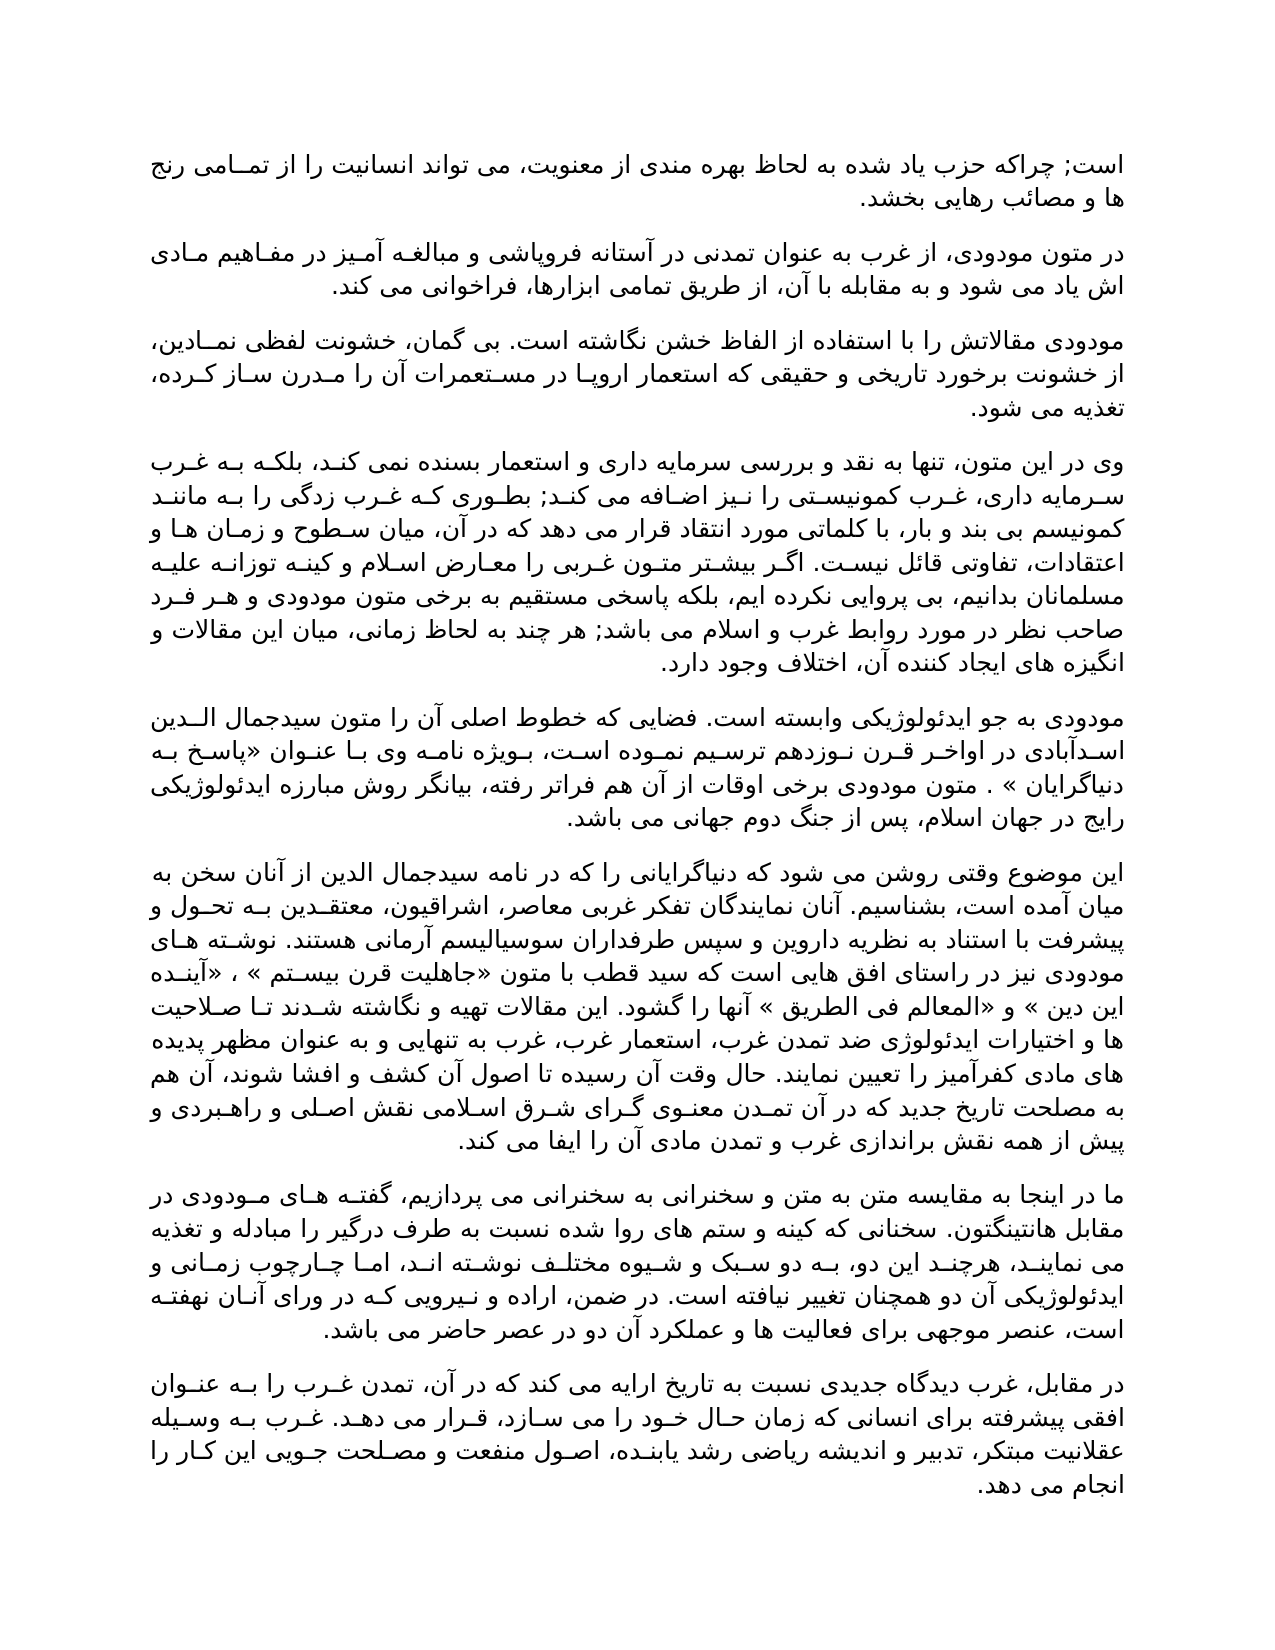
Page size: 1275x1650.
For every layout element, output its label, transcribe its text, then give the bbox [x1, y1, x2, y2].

text این موضوع وقتی روشن می شود که دنیاگرایانی را که در نامه سیدجمال الدین از آنان سخن به میان آمده است، بشناسیم. آنان نمایندگان تفکر غربی معاصر، اشراقیون، معتقدین به تحول و پیشرفت با استناد به نظریه داروین و سپس طرفداران سوسیالیسم آرمانی هستند. نوشته های مودودی نیز در راستای افق هایی است که سید قطب با متون «جاهلیت قرن بیستم » ، «آینده این دین » و «المعالم فی الطریق » آنها را گشود. این مقالات تهیه و نگاشته شدند تا صلاحیت ها و اختیارات ایدئولوژی ضد تمدن غرب، استعمار غرب، غرب به تنهایی و به عنوان مظهر پدیده های مادی کفرآمیز را تعیین نمایند. حال وقت آن رسیده تا اصول آن کشف و افشا شوند، آن هم به مصلحت تاریخ جدید که در آن تمدن معنوی گرای شرق اسلامی نقش اصلی و راهبردی و پیش از همه نقش براندازی غرب و تمدن مادی آن را ایفا می کند. [150, 858, 1125, 1155]
text وی در این متون، تنها به نقد و بررسی سرمایه داری و استعمار بسنده نمی کند، بلکه به غرب سرمایه داری، غرب کمونیستی را نیز اضافه می کند; بطوری که غرب زدگی را به مانند کمونیسم بی بند و بار، با کلماتی مورد انتقاد قرار می دهد که در آن، میان سطوح و زمان ها و اعتقادات، تفاوتی قائل نیست. اگر بیشتر متون غربی را معارض اسلام و کینه توزانه علیه مسلمانان بدانیم، بی پروایی نکرده ایم، بلکه پاسخی مستقیم به برخی متون مودودی و هر فرد صاحب نظر در مورد روابط غرب و اسلام می باشد; هر چند به لحاظ زمانی، میان این مقالات و انگیزه های ایجاد کننده آن، اختلاف وجود دارد. [150, 447, 1125, 678]
text مودودی مقالاتش را با استفاده از الفاظ خشن نگاشته است. بی گمان، خشونت لفظی نمادین، از خشونت برخورد تاریخی و حقیقی که استعمار اروپا در مستعمرات آن را مدرن ساز کرده، تغذیه می شود. [150, 326, 1125, 422]
text در مقابل، غرب دیدگاه جدیدی نسبت به تاریخ ارایه می کند که در آن، تمدن غرب را به عنوان افقی پیشرفته برای انسانی که زمان حال خود را می سازد، قرار می دهد. غرب به وسیله عقلانیت مبتکر، تدبیر و اندیشه ریاضی رشد یابنده، اصول منفعت و مصلحت جویی این کار را انجام می دهد. [150, 1369, 1125, 1499]
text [150, 150, 1125, 213]
text در متون مودودی، از غرب به عنوان تمدنی در آستانه فروپاشی و مبالغه آمیز در مفاهیم مادی اش یاد می شود و به مقابله با آن، از طریق تمامی ابزارها، فراخوانی می کند. [150, 238, 1125, 301]
text مودودی به جو ایدئولوژیکی وابسته است. فضایی که خطوط اصلی آن را متون سیدجمال الدین اسدآبادی در اواخر قرن نوزدهم ترسیم نموده است، بویژه نامه وی با عنوان «پاسخ به دنیاگرایان » . متون مودودی برخی اوقات از آن هم فراتر رفته، بیانگر روش مبارزه ایدئولوژیکی رایج در جهان اسلام، پس از جنگ دوم جهانی می باشد. [150, 703, 1125, 833]
text ما در اینجا به مقایسه متن به متن و سخنرانی به سخنرانی می پردازیم، گفته های مودودی در مقابل هانتینگتون. سخنانی که کینه و ستم های روا شده نسبت به طرف درگیر را مبادله و تغذیه می نمایند، هرچند این دو، به دو سبک و شیوه مختلف نوشته اند، اما چارچوب زمانی و ایدئولوژیکی آن دو همچنان تغییر نیافته است. در ضمن، اراده و نیرویی که در ورای آنان نهفته است، عنصر موجهی برای فعالیت ها و عملکرد آن دو در عصر حاضر می باشد. [150, 1181, 1125, 1344]
